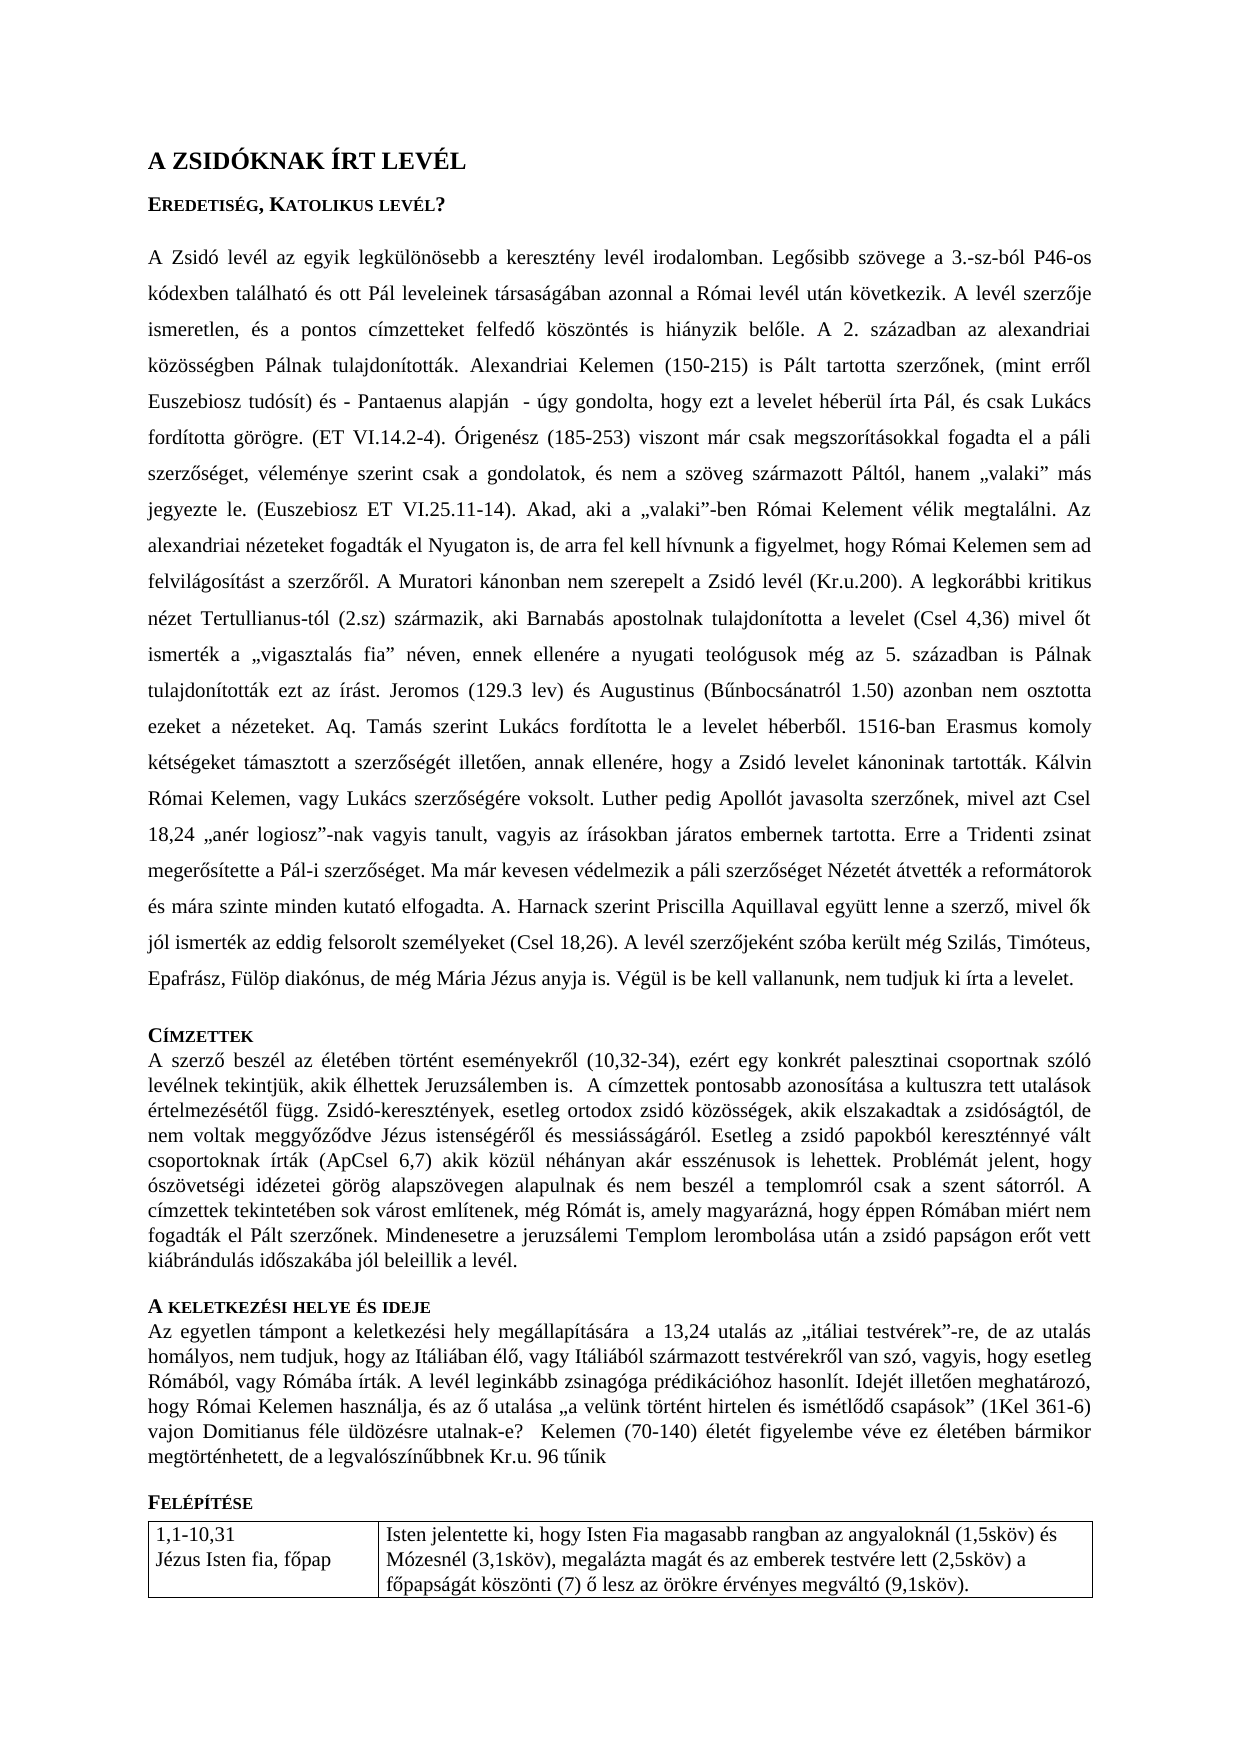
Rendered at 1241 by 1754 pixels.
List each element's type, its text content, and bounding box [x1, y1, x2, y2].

table_header 1,1-10,31 Jézus Isten fia, főpap [149, 1522, 378, 1597]
text A zsidóknak írt levél [148, 148, 1093, 175]
text Az egyetlen támpont a keletkezési hely megállapítására a 13,24 utalás az „itáliai testvérek”-re, de az utalás homályos, nem tudjuk, hogy az Itáliában élő, vagy Itáliából származott testvérekről van szó, vagyis, hogy esetleg Rómából, vagy Rómába írták. A levél leginkább zsinagóga prédikációhoz hasonlít. Idejét illetően meghatározó, hogy Római Kelemen használja, és az ő utalása „a velünk történt hirtelen és ismétlődő csapások” (1Kel 361-6) vajon Domitianus féle üldözésre utalnak-e? Kelemen (70-140) életét figyelembe véve ez életében bármikor megtörténhetett, de a legvalószínűbbnek Kr.u. 96 tűnik [148, 1319, 1093, 1469]
subtitle Címzettek [148, 1023, 1093, 1048]
text A Zsidó levél az egyik legkülönösebb a keresztény levél irodalomban. Legősibb szövege a 3.-sz-ból P46-os kódexben található és ott Pál leveleinek társaságában azonnal a Római levél után következik. A levél szerzője ismeretlen, és a pontos címzetteket felfedő köszöntés is hiányzik belőle. A 2. században az alexandriai közösségben Pálnak tulajdonították. Alexandriai Kelemen (150-215) is Pált tartotta szerzőnek, (mint erről Euszebiosz tudósít) és - Pantaenus alapján - úgy gondolta, hogy ezt a levelet héberül írta Pál, és csak Lukács fordította görögre. (ET VI.14.2-4). Órigenész (185-253) viszont már csak megszorításokkal fogadta el a páli szerzőséget, véleménye szerint csak a gondolatok, és nem a szöveg származott Páltól, hanem „valaki” más jegyezte le. (Euszebiosz ET VI.25.11-14). Akad, aki a „valaki”-ben Római Kelement vélik megtalálni. Az alexandriai nézeteket fogadták el Nyugaton is, de arra fel kell hívnunk a figyelmet, hogy Római Kelemen sem ad felvilágosítást a szerzőről. A Muratori kánonban nem szerepelt a Zsidó levél (Kr.u.200). A legkorábbi kritikus nézet Tertullianus-tól (2.sz) származik, aki Barnabás apostolnak tulajdonította a levelet (Csel 4,36) mivel őt ismerték a „vigasztalás fia” néven, ennek ellenére a nyugati teológusok még az 5. században is Pálnak tulajdonították ezt az írást. Jeromos (129.3 lev) és Augustinus (Bűnbocsánatról 1.50) azonban nem osztotta ezeket a nézeteket. Aq. Tamás szerint Lukács fordította le a levelet héberből. 1516-ban Erasmus komoly kétségeket támasztott a szerzőségét illetően, annak ellenére, hogy a Zsidó levelet kánoninak tartották. Kálvin Római Kelemen, vagy Lukács szerzőségére voksolt. Luther pedig Apollót javasolta szerzőnek, mivel azt Csel 18,24 „anér logiosz”-nak vagyis tanult, vagyis az írásokban járatos embernek tartotta. Erre a Tridenti zsinat megerősítette a Pál-i szerzőséget. Ma már kevesen védelmezik a páli szerzőséget Nézetét átvették a reformátorok és mára szinte minden kutató elfogadta. A. Harnack szerint Priscilla Aquillaval együtt lenne a szerző, mivel ők jól ismerték az eddig felsorolt személyeket (Csel 18,26). A levél szerzőjeként szóba került még Szilás, Timóteus, Epafrász, Fülöp diakónus, de még Mária Jézus anyja is. Végül is be kell vallanunk, nem tudjuk ki írta a levelet. [148, 245, 1093, 990]
subtitle A keletkezési helye és ideje [148, 1294, 1093, 1319]
text A szerző beszél az életében történt eseményekről (10,32-34), ezért egy konkrét palesztinai csoportnak szóló levélnek tekintjük, akik élhettek Jeruzsálemben is. A címzettek pontosabb azonosítása a kultuszra tett utalások értelmezésétől függ. Zsidó-keresztények, esetleg ortodox zsidó közösségek, akik elszakadtak a zsidóságtól, de nem voltak meggyőződve Jézus istenségéről és messiásságáról. Esetleg a zsidó papokból kereszténnyé vált csoportoknak írták (ApCsel 6,7) akik közül néhányan akár esszénusok is lehettek. Problémát jelent, hogy ószövetségi idézetei görög alapszövegen alapulnak és nem beszél a templomról csak a szent sátorról. A címzettek tekintetében sok várost említenek, még Rómát is, amely magyarázná, hogy éppen Rómában miért nem fogadták el Pált szerzőnek. Mindenesetre a jeruzsálemi Templom lerombolása után a zsidó papságon erőt vett kiábrándulás időszakába jól beleillik a levél. [148, 1048, 1093, 1273]
subtitle Eredetiség, Katolikus levél? [148, 191, 1093, 216]
subtitle Felépítése [148, 1489, 1093, 1514]
table_header Isten jelentette ki, hogy Isten Fia magasabb rangban az angyaloknál (1,5sköv) és Mózesnél (3,1sköv), megalázta magát és az emberek testvére lett (2,5sköv) a főpapságát köszönti (7) ő lesz az örökre érvényes megváltó (9,1sköv). [379, 1522, 1092, 1597]
